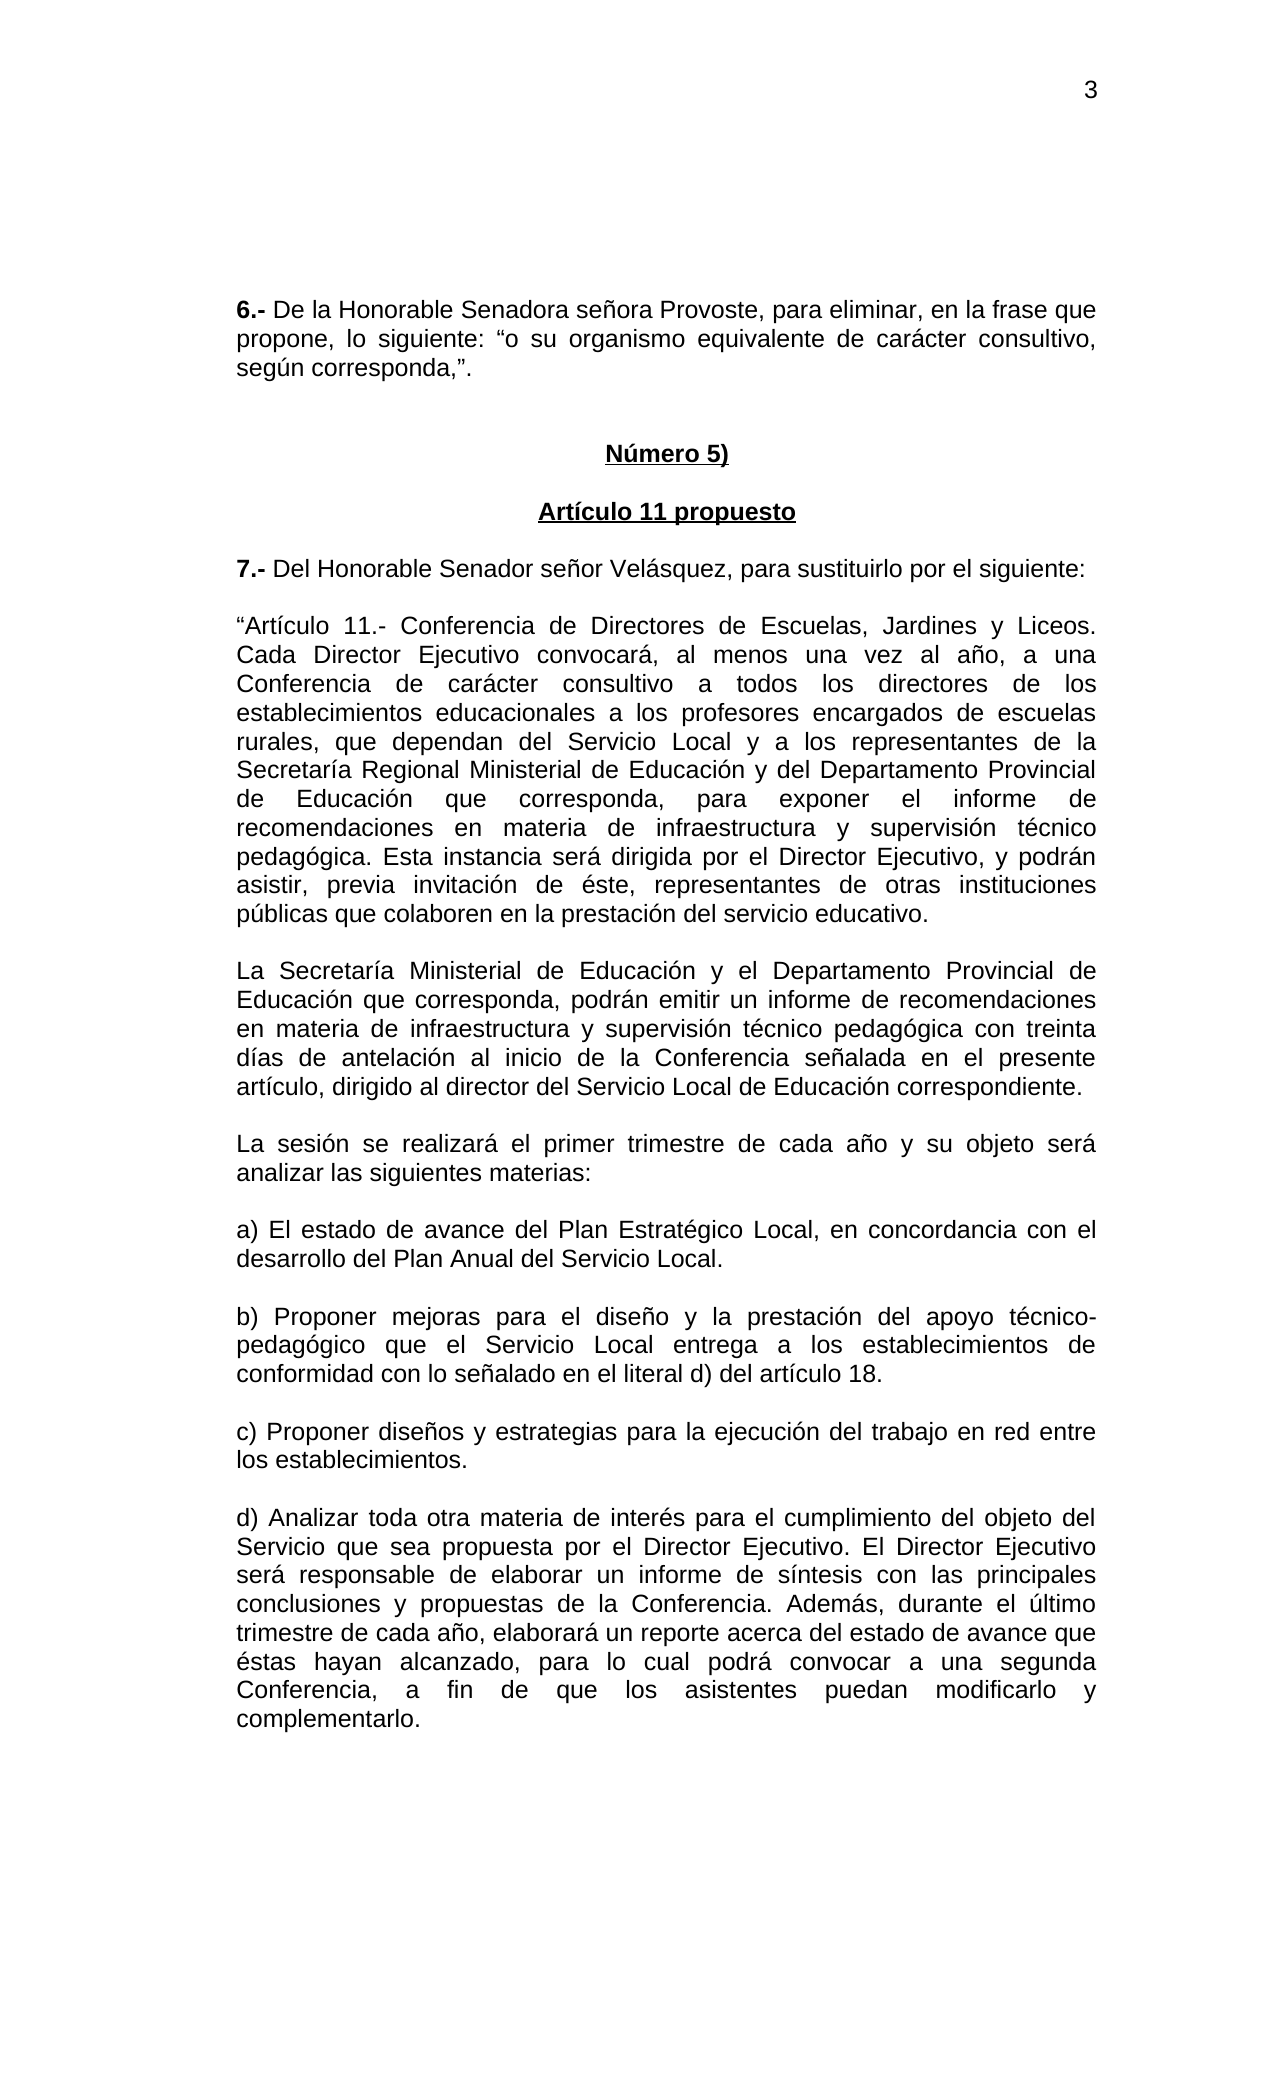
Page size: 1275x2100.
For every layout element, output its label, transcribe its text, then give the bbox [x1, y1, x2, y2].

text Número 5) [236, 439, 1098, 468]
text “Artículo 11.- Conferencia de Directores de Escuelas, Jardines y Liceos. Cada Director Ejecutivo convocará, al menos una vez al año, a una Conferencia de carácter consultivo a todos los directores de los establecimientos educacionales a los profesores encargados de escuelas rurales, que dependan del Servicio Local y a los representantes de la Secretaría Regional Ministerial de Educación y del Departamento Provincial de Educación que corresponda, para exponer el informe de recomendaciones en materia de infraestructura y supervisión técnico pedagógica. Esta instancia será dirigida por el Director Ejecutivo, y podrán asistir, previa invitación de éste, representantes de otras instituciones públicas que colaboren en la prestación del servicio educativo. [236, 612, 1098, 928]
text Artículo 11 propuesto [236, 497, 1098, 525]
text d) Analizar toda otra materia de interés para el cumplimiento del objeto del Servicio que sea propuesta por el Director Ejecutivo. El Director Ejecutivo será responsable de elaborar un informe de síntesis con las principales conclusiones y propuestas de la Conferencia. Además, durante el último trimestre de cada año, elaborará un reporte acerca del estado de avance que éstas hayan alcanzado, para lo cual podrá convocar a una segunda Conferencia, a fin de que los asistentes puedan modificarlo y complementarlo. [236, 1503, 1098, 1733]
text a) El estado de avance del Plan Estratégico Local, en concordancia con el desarrollo del Plan Anual del Servicio Local. [236, 1215, 1098, 1273]
text La Secretaría Ministerial de Educación y el Departamento Provincial de Educación que corresponda, podrán emitir un informe de recomendaciones en materia de infraestructura y supervisión técnico pedagógica con treinta días de antelación al inicio de la Conferencia señalada en el presente artículo, dirigido al director del Servicio Local de Educación correspondiente. [236, 957, 1098, 1100]
text La sesión se realizará el primer trimestre de cada año y su objeto será analizar las siguientes materias: [236, 1129, 1098, 1187]
text c) Proponer diseños y estrategias para la ejecución del trabajo en red entre los establecimientos. [236, 1417, 1098, 1474]
text 6.- De la Honorable Senadora señora Provoste, para eliminar, en la frase que propone, lo siguiente: “o su organismo equivalente de carácter consultivo, según corresponda,”. [236, 295, 1098, 382]
text 7.- Del Honorable Senador señor Velásquez, para sustituirlo por el siguiente: [236, 554, 1098, 583]
text b) Proponer mejoras para el diseño y la prestación del apoyo técnico-pedagógico que el Servicio Local entrega a los establecimientos de conformidad con lo señalado en el literal d) del artículo 18. [236, 1302, 1098, 1388]
